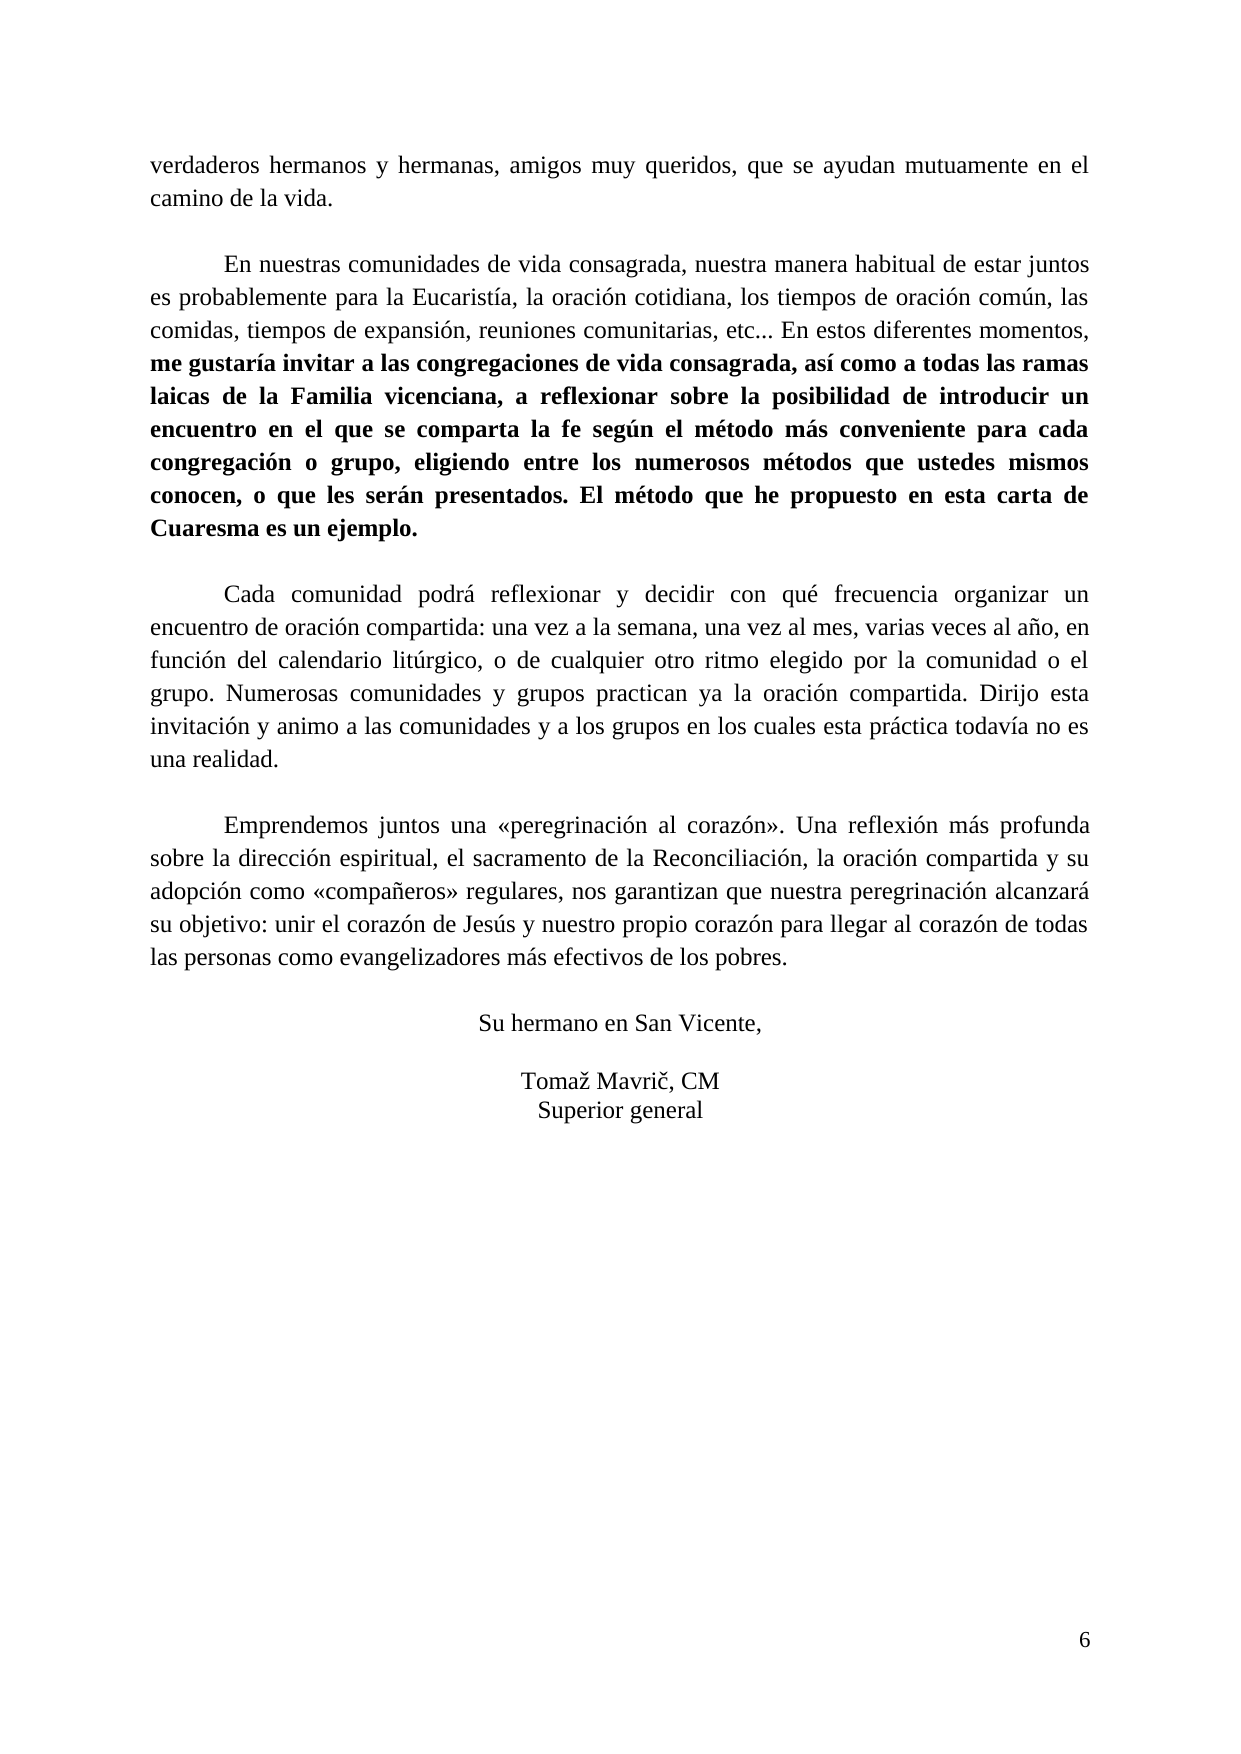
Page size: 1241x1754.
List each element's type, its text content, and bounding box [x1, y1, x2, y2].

text Su hermano en San Vicente, [150, 1008, 1090, 1037]
text Emprendemos juntos una «peregrinación al corazón». Una reflexión más profunda sobre la dirección espiritual, el sacramento de la Reconciliación, la oración compartida y su adopción como «compañeros» regulares, nos garantizan que nuestra peregrinación alcanzará su objetivo: unir el corazón de Jesús y nuestro propio corazón para llegar al corazón de todas las personas como evangelizadores más efectivos de los pobres. [150, 810, 1090, 971]
text Cada comunidad podrá reflexionar y decidir con qué frecuencia organizar un encuentro de oración compartida: una vez a la semana, una vez al mes, varias veces al año, en función del calendario litúrgico, o de cualquier otro ritmo elegido por la comunidad o el grupo. Numerosas comunidades y grupos practican ya la oración compartida. Dirijo esta invitación y animo a las comunidades y a los grupos en los cuales esta práctica todavía no es una realidad. [150, 579, 1090, 773]
text Superior general [150, 1095, 1090, 1123]
text Tomaž Mavrič, CM [150, 1066, 1090, 1095]
text En nuestras comunidades de vida consagrada, nuestra manera habitual de estar juntos es probablemente para la Eucaristía, la oración cotidiana, los tiempos de oración común, las comidas, tiempos de expansión, reuniones comunitarias, etc... En estos diferentes momentos, me gustaría invitar a las congregaciones de vida consagrada, así como a todas las ramas laicas de la Familia vicenciana, a reflexionar sobre la posibilidad de introducir un encuentro en el que se comparta la fe según el método más conveniente para cada congregación o grupo, eligiendo entre los numerosos métodos que ustedes mismos conocen, o que les serán presentados. El método que he propuesto en esta carta de Cuaresma es un ejemplo. [150, 249, 1090, 542]
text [150, 150, 1090, 212]
